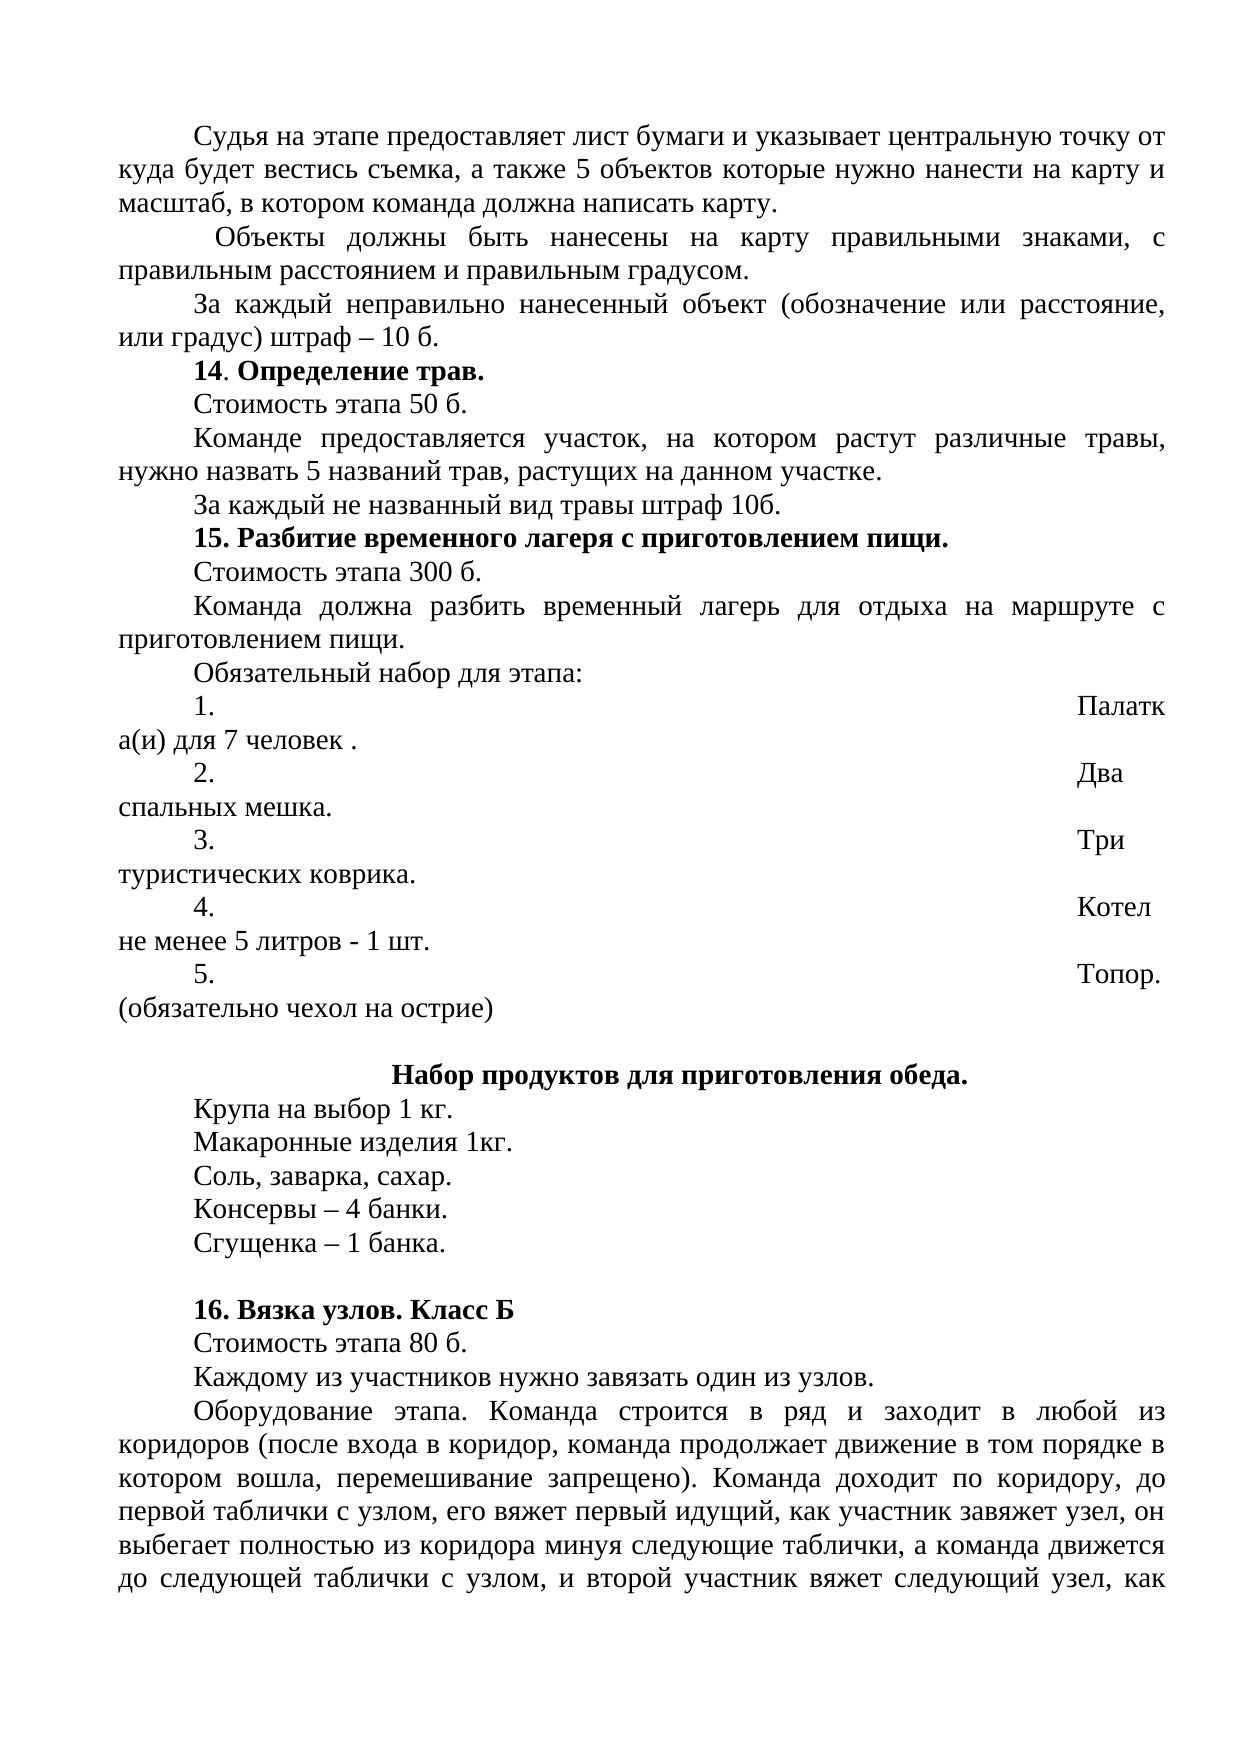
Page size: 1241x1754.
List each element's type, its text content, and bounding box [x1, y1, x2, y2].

text За каждый неправильно нанесенный объект (обозначение или расстояние, или градус) штраф – 10 б. [118, 286, 1167, 353]
text За каждый не названный вид травы штраф 10б. [118, 487, 1167, 521]
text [118, 1393, 1167, 1594]
text Консервы – 4 банки. [118, 1191, 1167, 1225]
list Топор.(обязательно чехол на острие) [118, 957, 1167, 1024]
text Команде предоставляется участок, на котором растут различные травы, нужно назвать 5 названий трав, растущих на данном участке. [118, 420, 1167, 487]
text 14. Определение трав. [118, 353, 1167, 386]
text Судья на этапе предоставляет лист бумаги и указывает центральную точку от куда будет вестись съемка, а также 5 объектов которые нужно нанести на карту и масштаб, в котором команда должна написать карту. [118, 118, 1167, 219]
list Два спальных мешка. [118, 755, 1167, 822]
text Стоимость этапа 50 б. [118, 386, 1167, 420]
text Команда должна разбить временный лагерь для отдыха на маршруте с приготовлением пищи. [118, 588, 1167, 655]
list Палатка(и) для 7 человек . [118, 688, 1167, 755]
text 15. Разбитие временного лагеря с приготовлением пищи. [118, 521, 1167, 554]
text Набор продуктов для приготовления обеда. [118, 1057, 1167, 1091]
text Каждому из участников нужно завязать один из узлов. [118, 1359, 1167, 1393]
list Котел не менее 5 литров - 1 шт. [118, 889, 1167, 957]
text Обязательный набор для этапа: [118, 655, 1167, 688]
text Соль, заварка, сахар. [118, 1158, 1167, 1191]
text Крупа на выбор 1 кг. [118, 1091, 1167, 1124]
text Сгущенка – 1 банка. [118, 1225, 1167, 1258]
text Объекты должны быть нанесены на карту правильными знаками, с правильным расстоянием и правильным градусом. [118, 219, 1167, 286]
text Макаронные изделия 1кг. [118, 1124, 1167, 1158]
text 16. Вязка узлов. Класс Б [118, 1292, 1167, 1326]
text Стоимость этапа 300 б. [118, 554, 1167, 588]
list Три туристических коврика. [118, 822, 1167, 889]
text Стоимость этапа 80 б. [118, 1326, 1167, 1359]
